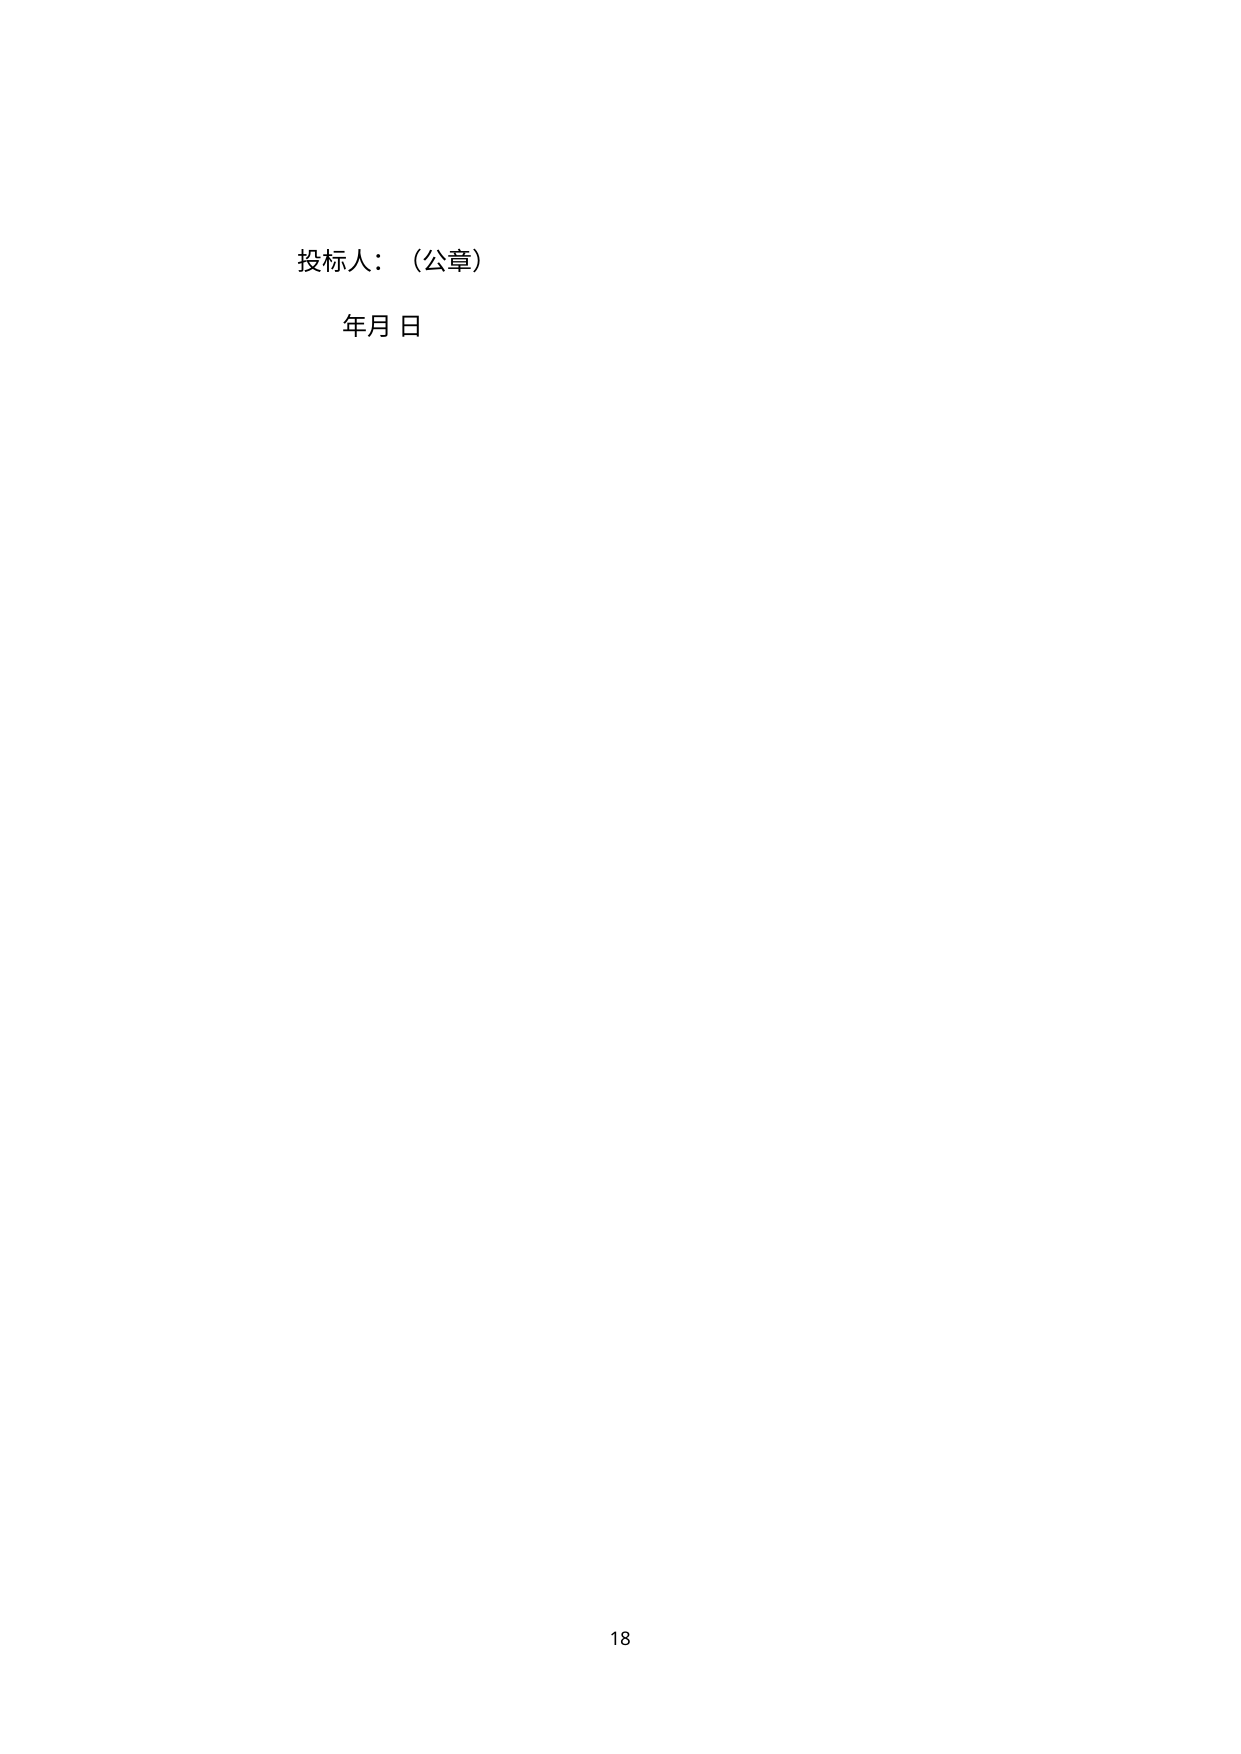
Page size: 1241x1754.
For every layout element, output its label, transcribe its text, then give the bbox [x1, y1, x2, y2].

text 年月 日 [148, 292, 1092, 357]
text 投标人：（公章） [148, 227, 1092, 292]
